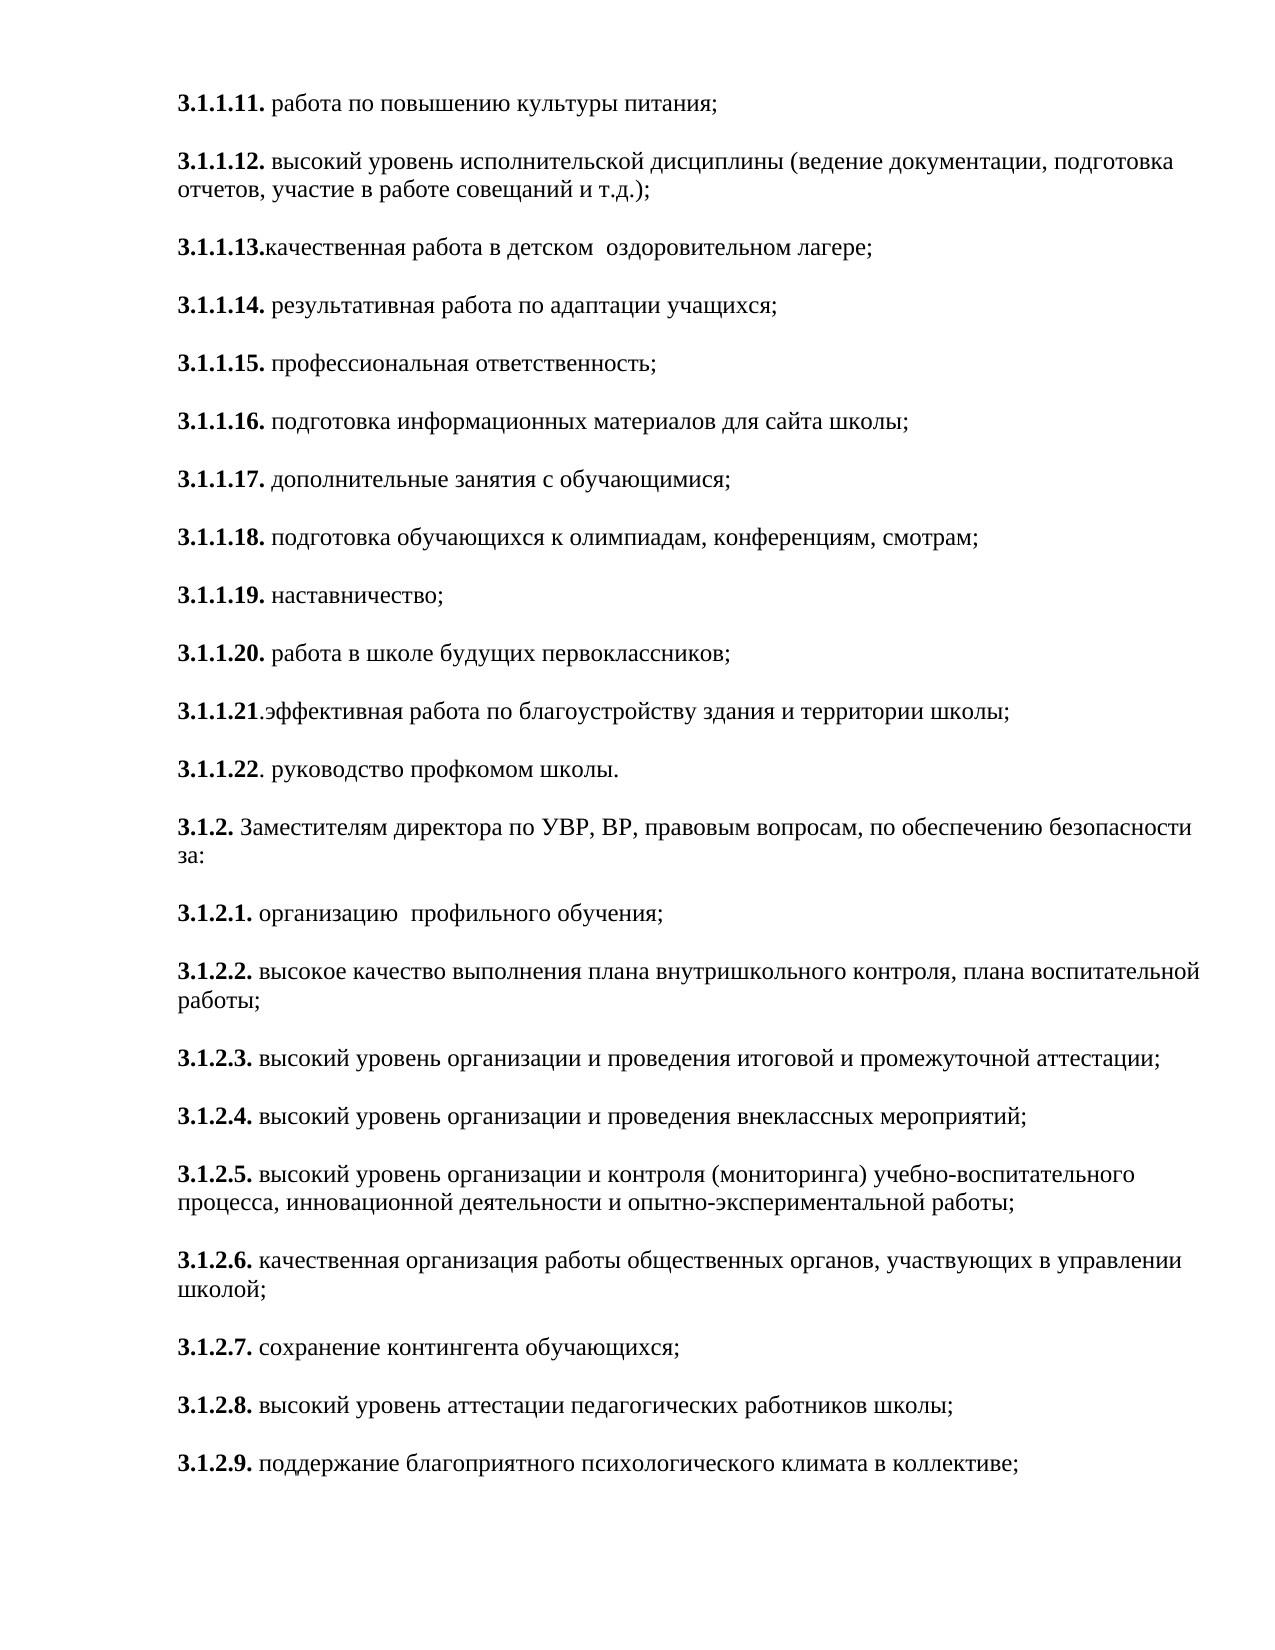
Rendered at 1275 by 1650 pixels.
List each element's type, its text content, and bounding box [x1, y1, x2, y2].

text 3.1.1.20. работа в школе будущих первоклассников; [177, 638, 1216, 667]
text 3.1.2. Заместителям директора по УВР, ВР, правовым вопросам, по обеспечению безопасности за: [177, 812, 1216, 869]
text 3.1.1.22. руководство профкомом школы. [177, 754, 1216, 782]
text 3.1.1.12. высокий уровень исполнительской дисциплины (ведение документации, подготовка отчетов, участие в работе совещаний и т.д.); [177, 146, 1216, 203]
text 3.1.1.11. работа по повышению культуры питания; [177, 88, 1216, 117]
text 3.1.2.5. высокий уровень организации и контроля (мониторинга) учебно-воспитательного процесса, инновационной деятельности и опытно-экспериментальной работы; [177, 1159, 1216, 1216]
text 3.1.2.6. качественная организация работы общественных органов, участвующих в управлении школой; [177, 1245, 1216, 1303]
text 3.1.2.8. высокий уровень аттестации педагогических работников школы; [177, 1390, 1216, 1419]
text 3.1.1.15. профессиональная ответственность; [177, 348, 1216, 377]
text 3.1.1.14. результативная работа по адаптации учащихся; [177, 290, 1216, 319]
text 3.1.2.3. высокий уровень организации и проведения итоговой и промежуточной аттестации; [177, 1043, 1216, 1072]
text 3.1.2.4. высокий уровень организации и проведения внеклассных мероприятий; [177, 1101, 1216, 1129]
text 3.1.2.1. организацию профильного обучения; [177, 898, 1216, 927]
text 3.1.2.9. поддержание благоприятного психологического климата в коллективе; [177, 1448, 1216, 1477]
text 3.1.2.2. высокое качество выполнения плана внутришкольного контроля, плана воспитательной работы; [177, 956, 1216, 1014]
text 3.1.1.17. дополнительные занятия с обучающимися; [177, 464, 1216, 493]
text 3.1.1.21.эффективная работа по благоустройству здания и территории школы; [177, 696, 1216, 724]
text 3.1.1.18. подготовка обучающихся к олимпиадам, конференциям, смотрам; [177, 522, 1216, 551]
text 3.1.2.7. сохранение контингента обучающихся; [177, 1332, 1216, 1361]
text 3.1.1.13.качественная работа в детском оздоровительном лагере; [177, 232, 1216, 261]
text 3.1.1.16. подготовка информационных материалов для сайта школы; [177, 406, 1216, 435]
text 3.1.1.19. наставничество; [177, 580, 1216, 609]
